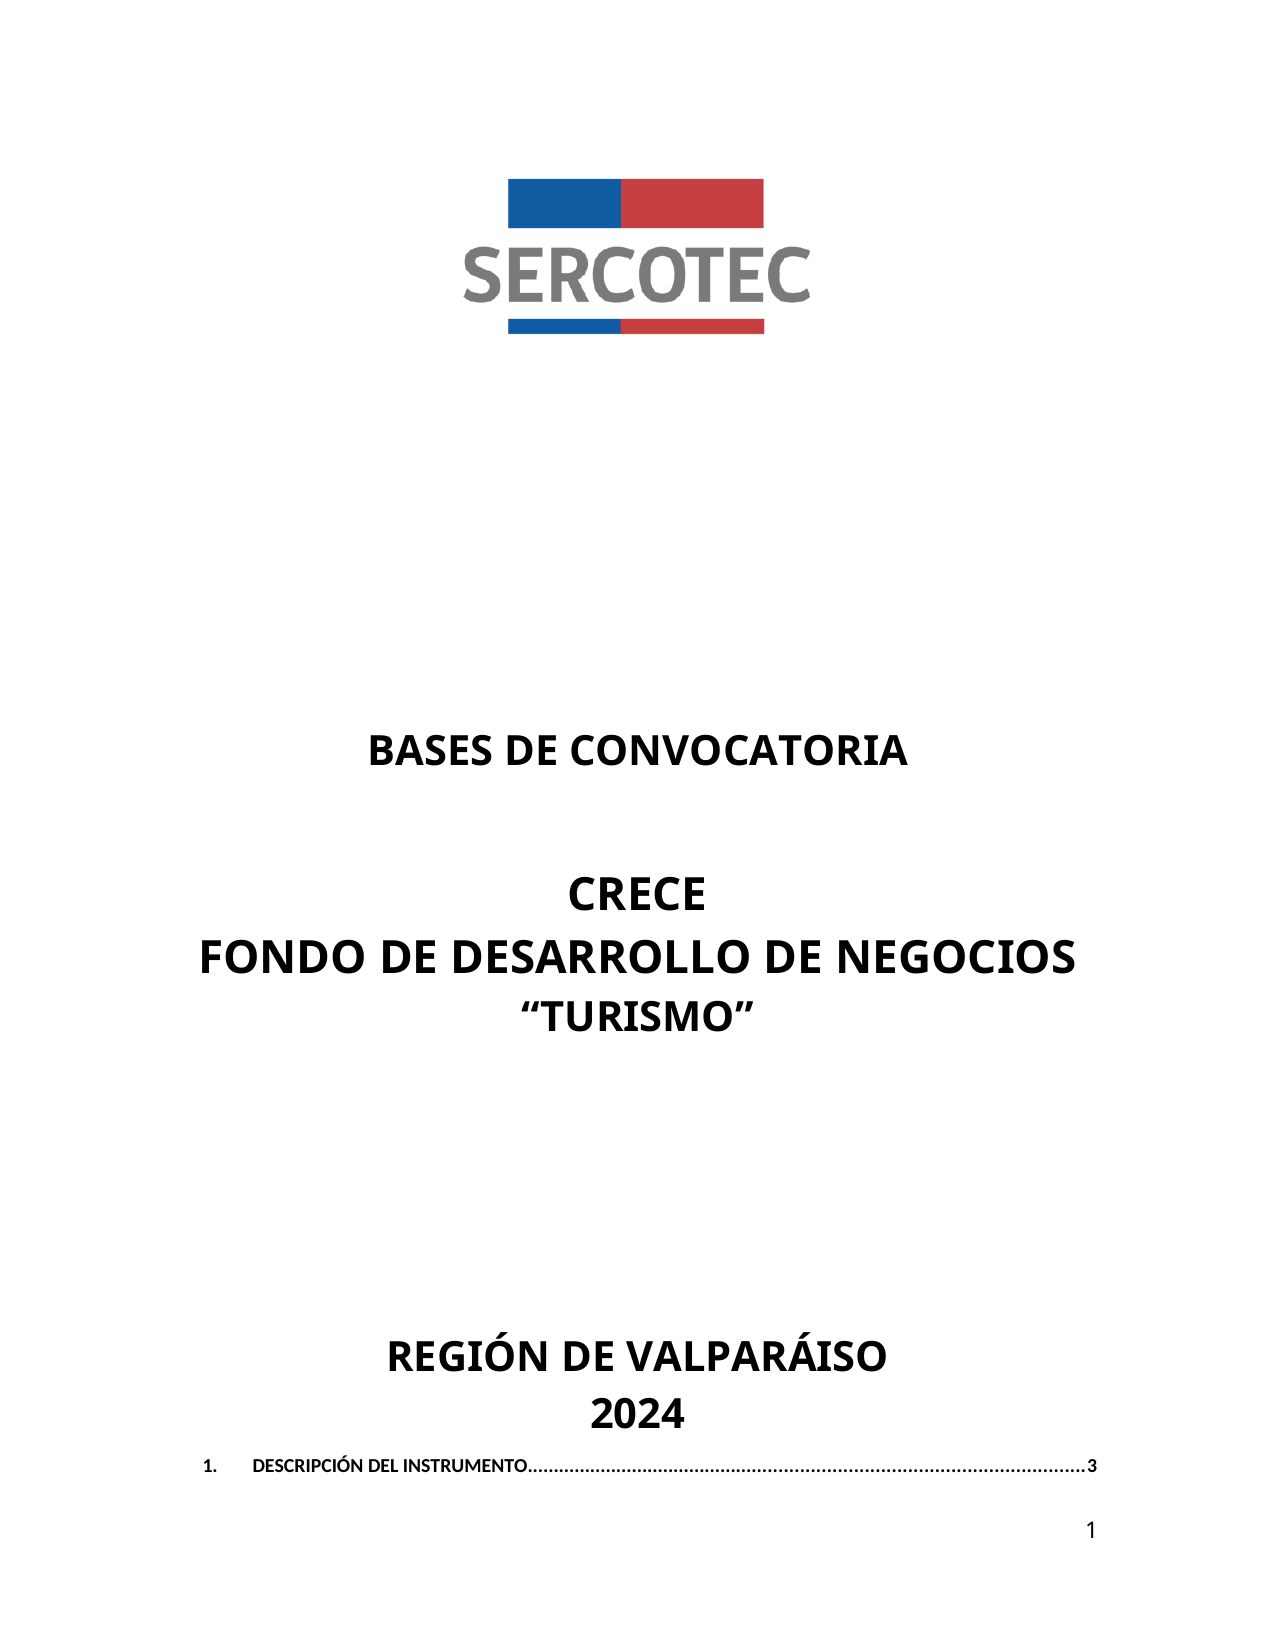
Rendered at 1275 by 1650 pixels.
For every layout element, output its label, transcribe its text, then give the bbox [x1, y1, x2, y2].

text CRECE [177, 862, 1098, 924]
text 2024 [177, 1384, 1098, 1441]
text FONDO DE DESARROLLO DE NEGOCIOS [177, 924, 1098, 986]
picture [448, 167, 827, 349]
text REGIÓN DE VALPARÁISO [177, 1327, 1098, 1384]
text “TURISMO” [177, 986, 1098, 1043]
text BASES DE CONVOCATORIA [177, 721, 1098, 778]
